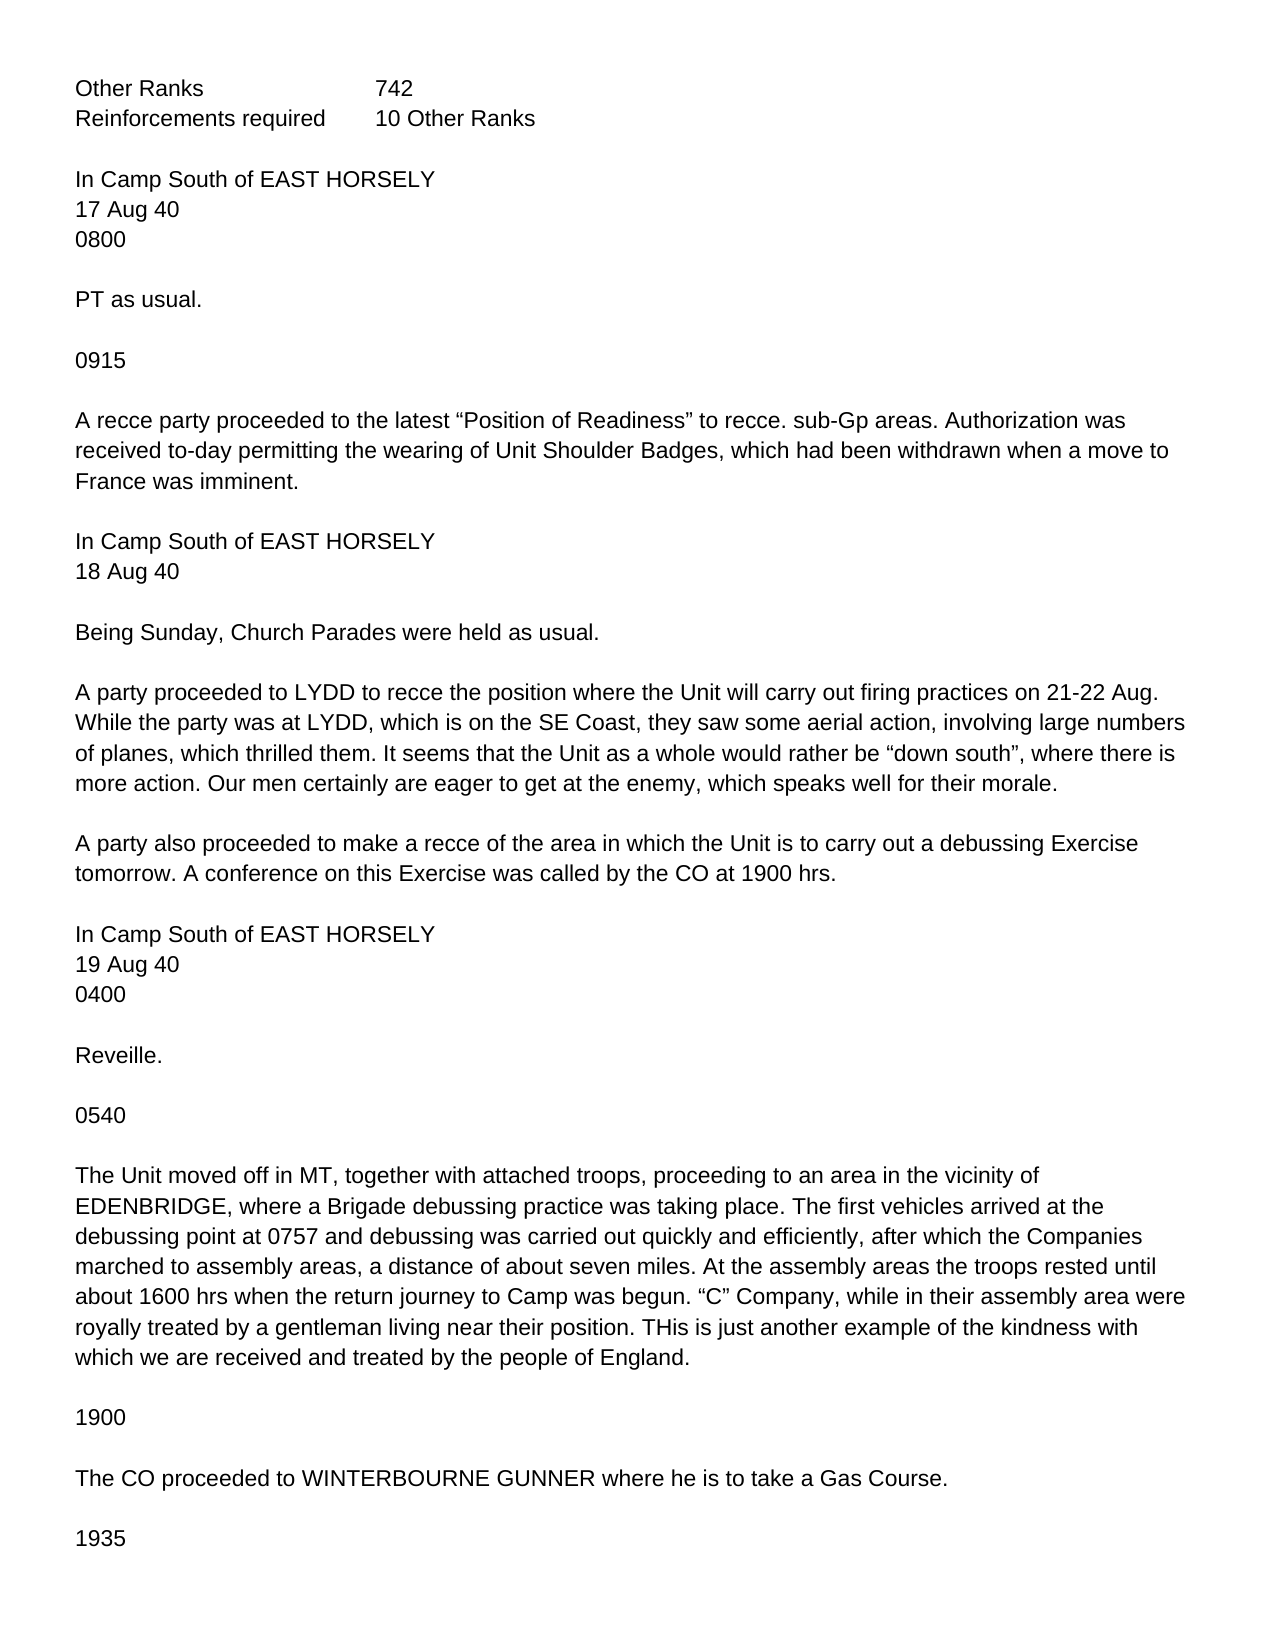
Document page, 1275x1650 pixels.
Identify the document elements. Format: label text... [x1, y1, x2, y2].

text 0800 [75, 226, 1200, 252]
text Reveille. [75, 1042, 1200, 1068]
text The CO proceeded to WINTERBOURNE GUNNER where he is to take a Gas Course. [75, 1464, 1200, 1491]
text 19 Aug 40 [75, 951, 1200, 977]
text In Camp South of EAST HORSELY [75, 921, 1200, 947]
text 0540 [75, 1102, 1200, 1128]
text 0915 [75, 347, 1200, 373]
text In Camp South of EAST HORSELY [75, 166, 1200, 192]
text Other Ranks 742 [75, 75, 1200, 101]
text Reinforcements required 10 Other Ranks [75, 105, 1200, 132]
text 1935 [75, 1525, 1200, 1551]
text The Unit moved off in MT, together with attached troops, proceeding to an area in the vicinity of EDENBRIDGE, where a Brigade debussing practice was taking place. The first vehicles arrived at the debussing point at 0757 and debussing was carried out quickly and efficiently, after which the Companies marched to assembly areas, a distance of about seven miles. At the assembly areas the troops rested until about 1600 hrs when the return journey to Camp was begun. “C” Company, while in their assembly area were royally treated by a gentleman living near their position. THis is just another example of the kindness with which we are received and treated by the people of England. [75, 1162, 1200, 1370]
text A party proceeded to LYDD to recce the position where the Unit will carry out firing practices on 21-22 Aug. While the party was at LYDD, which is on the SE Coast, they saw some aerial action, involving large numbers of planes, which thrilled them. It seems that the Unit as a whole would rather be “down south”, where there is more action. Our men certainly are eager to get at the enemy, which speaks well for their morale. [75, 679, 1200, 796]
text 18 Aug 40 [75, 558, 1200, 585]
text 1900 [75, 1404, 1200, 1431]
text A recce party proceeded to the latest “Position of Readiness” to recce. sub-Gp areas. Authorization was received to-day permitting the wearing of Unit Shoulder Badges, which had been withdrawn when a move to France was imminent. [75, 407, 1200, 494]
text A party also proceeded to make a recce of the area in which the Unit is to carry out a debussing Exercise tomorrow. A conference on this Exercise was called by the CO at 1900 hrs. [75, 830, 1200, 887]
text Being Sunday, Church Parades were held as usual. [75, 619, 1200, 645]
text 0400 [75, 981, 1200, 1008]
text In Camp South of EAST HORSELY [75, 528, 1200, 554]
text PT as usual. [75, 286, 1200, 313]
text 17 Aug 40 [75, 196, 1200, 222]
